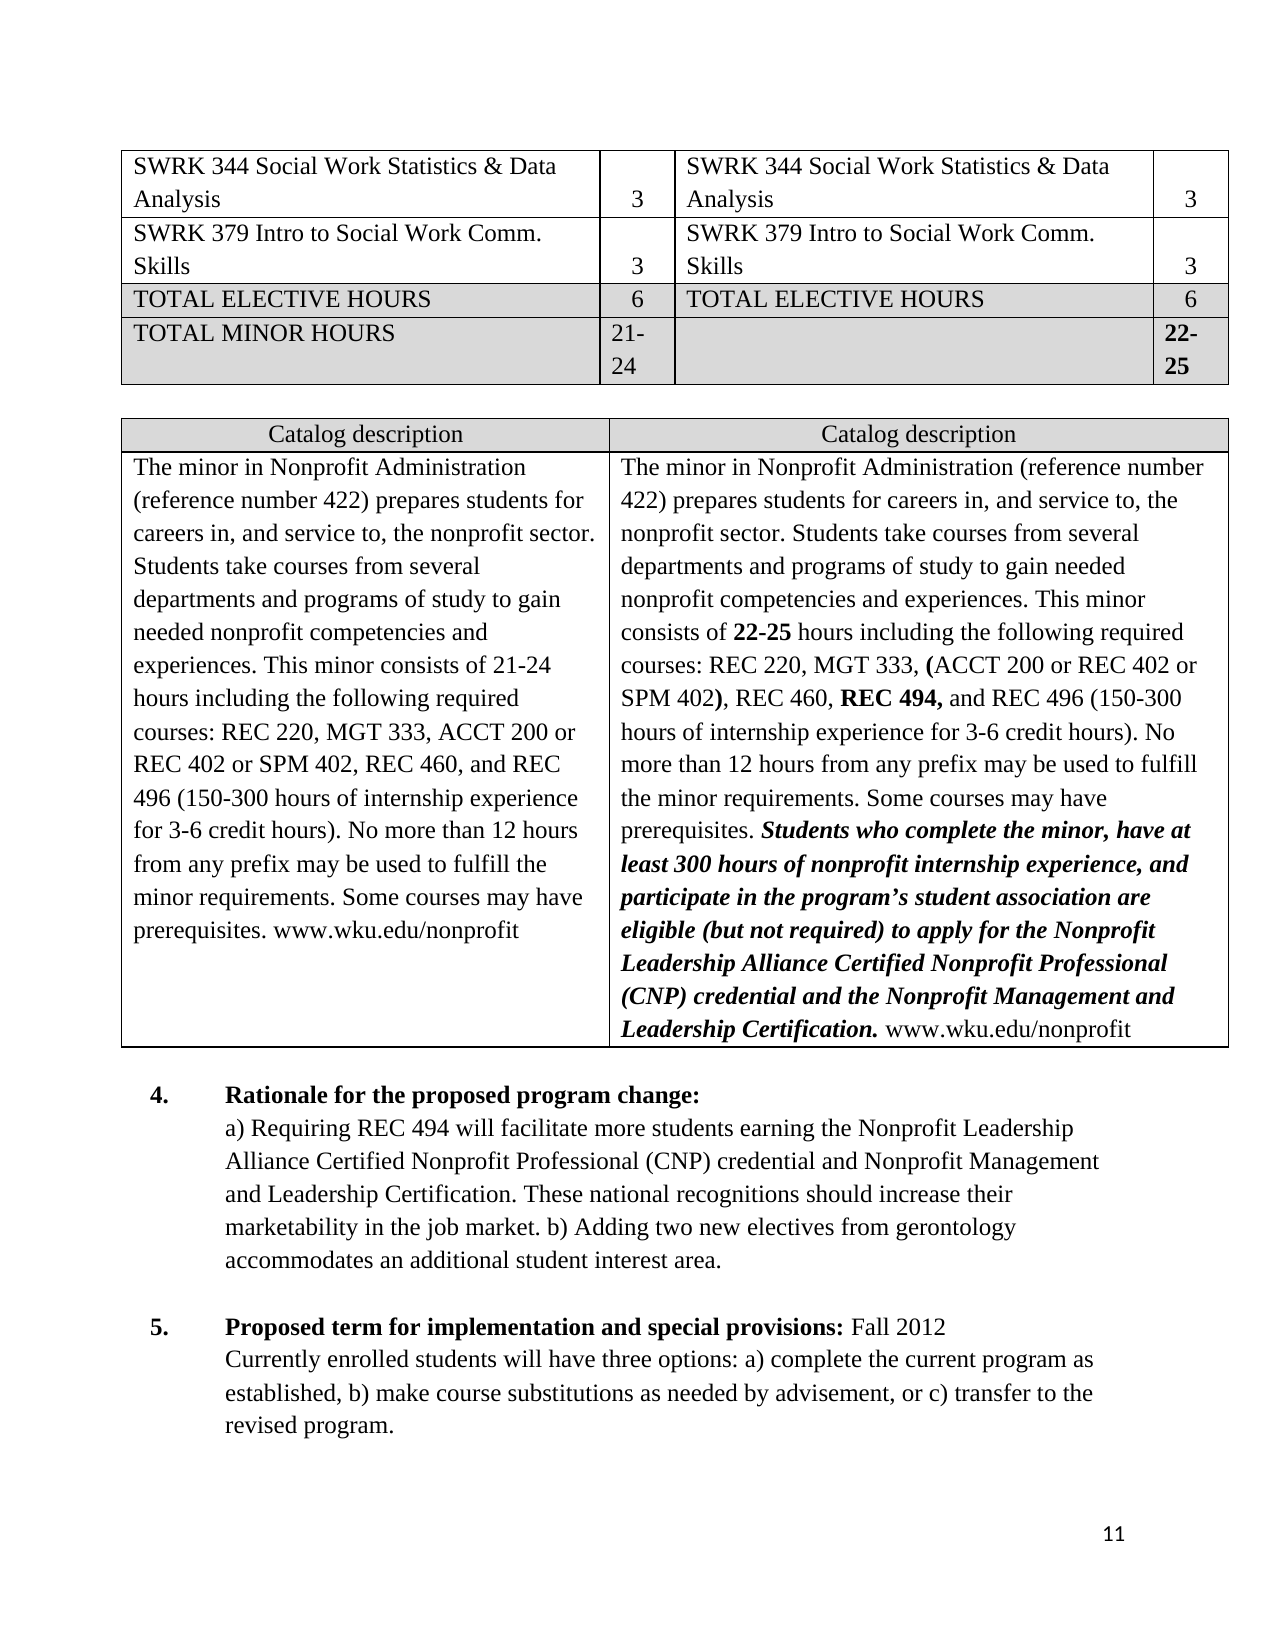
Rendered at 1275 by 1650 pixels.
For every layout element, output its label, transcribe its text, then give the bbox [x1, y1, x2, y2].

table_header Catalog description [122, 419, 609, 451]
table_cell 3 [601, 151, 674, 217]
table_cell SWRK 344 Social Work Statistics & Data Analysis [122, 151, 599, 217]
table_cell TOTAL MINOR HOURS [122, 318, 599, 384]
table_cell 3 [1154, 151, 1228, 217]
table_cell 21-24 [601, 318, 674, 384]
table_cell TOTAL ELECTIVE HOURS [676, 284, 1153, 317]
text a) Requiring REC 494 will facilitate more students earning the Nonprofit Leadership Alliance Certified Nonprofit Professional (CNP) credential and Nonprofit Management and Leadership Certification. These national recognitions should increase their marketability in the job market. b) Adding two new electives from gerontology accommodates an additional student interest area. [150, 1113, 1125, 1274]
table_cell [676, 318, 1153, 384]
table_cell 6 [601, 284, 674, 317]
table_cell 3 [601, 218, 674, 283]
text 4. Rationale for the proposed program change: [150, 1080, 1125, 1109]
table_cell SWRK 344 Social Work Statistics & Data Analysis [676, 151, 1153, 217]
table_cell 3 [1154, 218, 1228, 283]
table_cell TOTAL ELECTIVE HOURS [122, 284, 599, 317]
text Currently enrolled students will have three options: a) complete the current program as established, b) make course substitutions as needed by advisement, or c) transfer to the revised program. [150, 1344, 1125, 1439]
text 5. Proposed term for implementation and special provisions: Fall 2012 [150, 1312, 1125, 1340]
table_header Catalog description [610, 419, 1228, 451]
table_cell 22-25 [1154, 318, 1228, 384]
table_cell SWRK 379 Intro to Social Work Comm. Skills [122, 218, 599, 283]
table_cell The minor in Nonprofit Administration (reference number 422) prepares students for careers in, and service to, the nonprofit sector. Students take courses from several departments and programs of study to gain needed nonprofit competencies and experiences. This minor consists of 22-25 hours including the following required courses: REC 220, MGT 333, (ACCT 200 or REC 402 or SPM 402), REC 460, REC 494, and REC 496 (150-300 hours of internship experience for 3-6 credit hours). No more than 12 hours from any prefix may be used to fulfill the minor requirements. Some courses may have prerequisites. Students who complete the minor, have at least 300 hours of nonprofit internship experience, and participate in the program’s student association are eligible (but not required) to apply for the Nonprofit Leadership Alliance Certified Nonprofit Professional (CNP) credential and the Nonprofit Management and Leadership Certification. www.wku.edu/nonprofit [610, 453, 1228, 1046]
table_cell SWRK 379 Intro to Social Work Comm. Skills [676, 218, 1153, 283]
table_cell The minor in Nonprofit Administration (reference number 422) prepares students for careers in, and service to, the nonprofit sector. Students take courses from several departments and programs of study to gain needed nonprofit competencies and experiences. This minor consists of 21-24 hours including the following required courses: REC 220, MGT 333, ACCT 200 or REC 402 or SPM 402, REC 460, and REC 496 (150-300 hours of internship experience for 3-6 credit hours). No more than 12 hours from any prefix may be used to fulfill the minor requirements. Some courses may have prerequisites. www.wku.edu/nonprofit [122, 453, 609, 1046]
table_cell 6 [1154, 284, 1228, 317]
